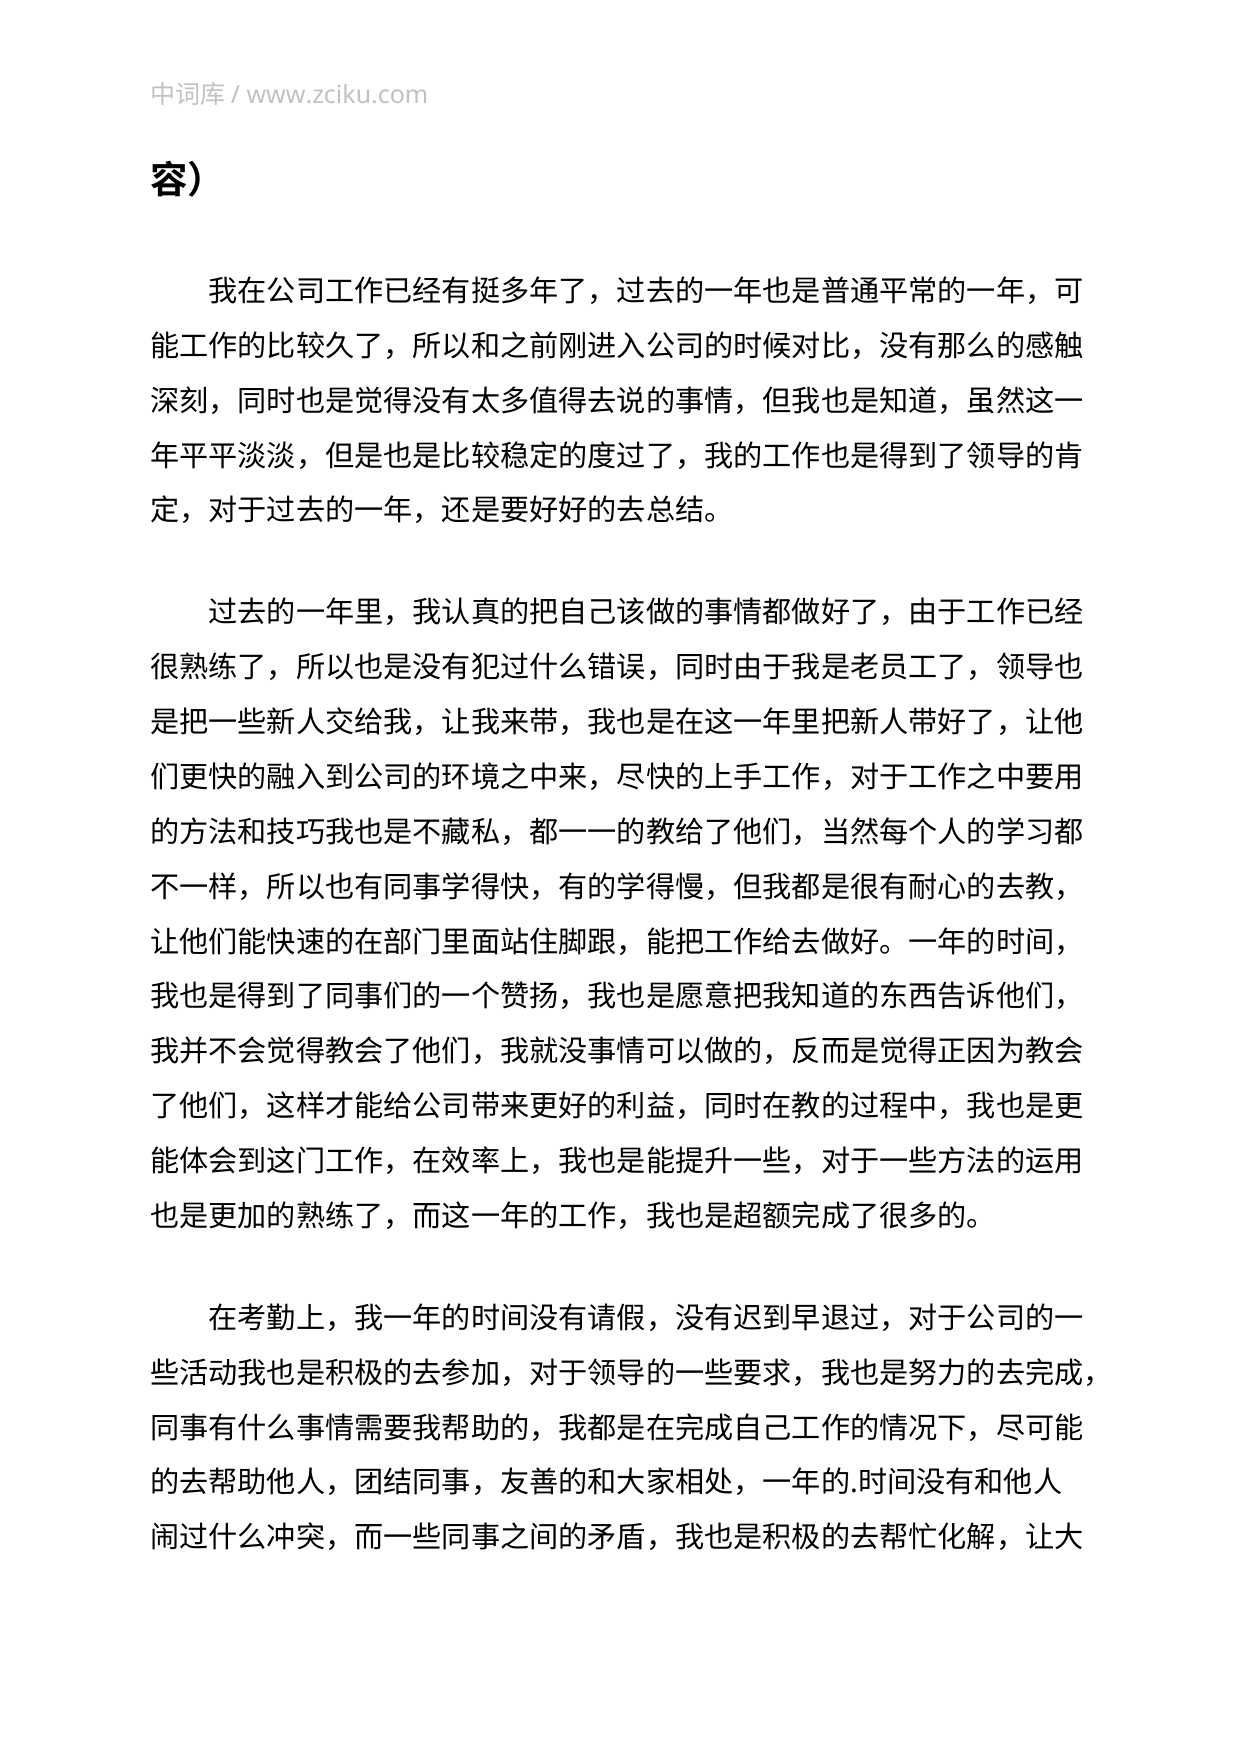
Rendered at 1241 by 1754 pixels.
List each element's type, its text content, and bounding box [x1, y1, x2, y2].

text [150, 1294, 1090, 1556]
text 我在公司工作已经有挺多年了，过去的一年也是普通平常的一年，可能工作的比较久了，所以和之前刚进入公司的时候对比，没有那么的感触深刻，同时也是觉得没有太多值得去说的事情，但我也是知道，虽然这一年平平淡淡，但是也是比较稳定的度过了，我的工作也是得到了领导的肯定，对于过去的一年，还是要好好的去总结。 [150, 267, 1090, 529]
text 过去的一年里，我认真的把自己该做的事情都做好了，由于工作已经很熟练了，所以也是没有犯过什么错误，同时由于我是老员工了，领导也是把一些新人交给我，让我来带，我也是在这一年里把新人带好了，让他们更快的融入到公司的环境之中来，尽快的上手工作，对于工作之中要用的方法和技巧我也是不藏私，都一一的教给了他们，当然每个人的学习都不一样，所以也有同事学得快，有的学得慢，但我都是很有耐心的去教，让他们能快速的在部门里面站住脚跟，能把工作给去做好。一年的时间，我也是得到了同事们的一个赞扬，我也是愿意把我知道的东西告诉他们，我并不会觉得教会了他们，我就没事情可以做的，反而是觉得正因为教会了他们，这样才能给公司带来更好的利益，同时在教的过程中，我也是更能体会到这门工作，在效率上，我也是能提升一些，对于一些方法的运用也是更加的熟练了，而这一年的工作，我也是超额完成了很多的。 [150, 589, 1090, 1235]
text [150, 150, 1090, 204]
